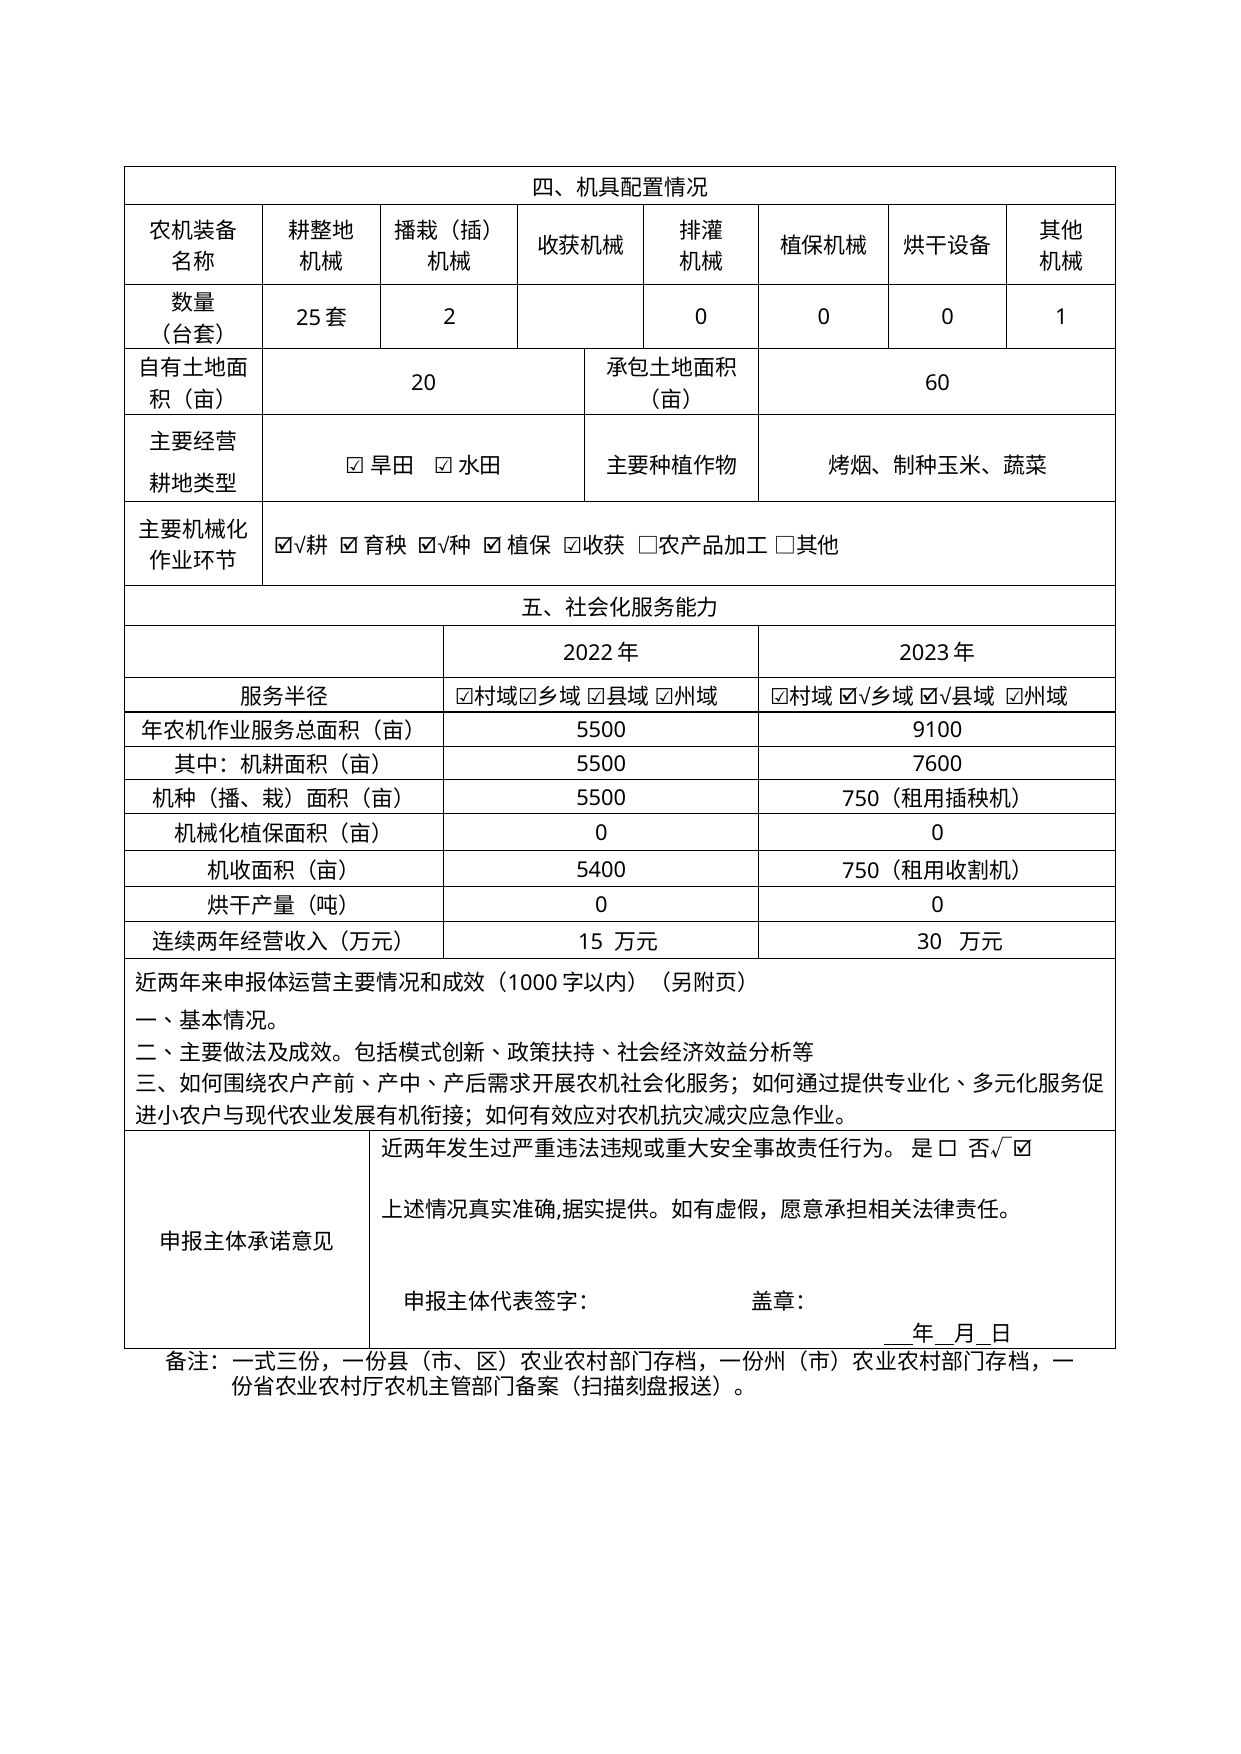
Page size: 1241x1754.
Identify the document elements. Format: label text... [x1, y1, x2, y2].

table_cell 五、社会化服务能力 [125, 586, 1115, 624]
table_cell 数量 （台套） [125, 285, 262, 348]
table_cell 1 [1007, 285, 1115, 348]
table_cell 2 [381, 285, 517, 348]
table_cell 四、机具配置情况 [125, 167, 1115, 204]
table_cell 主要经营 耕地类型 [125, 415, 262, 501]
table_cell 其他 机械 [1007, 205, 1115, 284]
table_cell 机收面积（亩） [125, 851, 443, 886]
table_cell 0 [444, 887, 758, 921]
table_cell 主要种植作物 [585, 415, 758, 501]
table_cell 近两年来申报体运营主要情况和成效（1000字以内）（另附页） [125, 959, 1115, 1003]
table_cell 2022年 [444, 626, 758, 677]
table_cell 5500 [444, 713, 758, 746]
table_cell 20 [263, 349, 584, 414]
table_cell 耕整地 机械 [263, 205, 380, 284]
table_cell 0 [889, 285, 1006, 348]
table_cell 0 [644, 285, 758, 348]
table_cell 30 万元 [759, 922, 1115, 958]
table_cell 排灌 机械 [644, 205, 758, 284]
table_cell 近两年发生过严重违法违规或重大安全事故责任行为。 是 否√ 上述情况真实准确,据实提供。如有虚假，愿意承担相关法律责任。 申报主体代表签字： 盖章： 年 月 日 [370, 1131, 1115, 1348]
table_cell 5500 [444, 747, 758, 779]
table_cell 0 [759, 887, 1115, 921]
table_cell 自有土地面积（亩） [125, 349, 262, 414]
table_cell ☑ 旱田 ☑ 水田 [263, 415, 584, 501]
table_cell 2023年 [759, 626, 1115, 677]
table_cell 750（租用收割机） [759, 851, 1115, 886]
text 备注：一式三份，一份县（市、区）农业农村部门存档，一份州（市）农业农村部门存档，一份省农业农村厅农机主管部门备案（扫描刻盘报送）。 [165, 1349, 1075, 1399]
table_cell 60 [759, 349, 1115, 414]
table_cell 烘干产量（吨） [125, 887, 443, 921]
table_cell 一、基本情况。 二、主要做法及成效。包括模式创新、政策扶持、社会经济效益分析等 三、如何围绕农户产前、产中、产后需求开展农机社会化服务；如何通过提供专业化、多元化服务促进小农户与现代农业发展有机衔接；如何有效应对农机抗灾减灾应急作业。 [125, 1003, 1115, 1130]
table_cell ☑村域 √乡域 √县域 ☑州域 [759, 678, 1115, 711]
table_cell 主要机械化 作业环节 [125, 502, 262, 585]
table_cell 5500 [444, 780, 758, 813]
table_cell 9100 [759, 713, 1115, 746]
table_cell 烘干设备 [889, 205, 1006, 284]
table_cell 烤烟、制种玉米、蔬菜 [759, 415, 1115, 501]
table_cell 申报主体承诺意见 [125, 1131, 369, 1348]
table_cell 植保机械 [759, 205, 888, 284]
table_cell 机种（播、栽）面积（亩） [125, 780, 443, 813]
table_cell 0 [444, 814, 758, 850]
table_cell 0 [759, 814, 1115, 850]
table_cell 播栽（插）机械 [381, 205, 517, 284]
table_cell 机械化植保面积（亩） [125, 814, 443, 850]
table_cell 25套 [263, 285, 380, 348]
table_cell 年农机作业服务总面积（亩） [125, 713, 443, 746]
table_cell [125, 626, 443, 677]
table_cell ☑村域☑乡域 ☑县域 ☑州域 [444, 678, 758, 711]
table_cell 连续两年经营收入（万元） [125, 922, 443, 958]
table_cell 服务半径 [125, 678, 443, 711]
table_cell 农机装备 名称 [125, 205, 262, 284]
table_cell 750（租用插秧机） [759, 780, 1115, 813]
table_cell [518, 285, 643, 348]
table_cell 0 [759, 285, 888, 348]
table_cell 7600 [759, 747, 1115, 779]
table_cell 其中：机耕面积（亩） [125, 747, 443, 779]
table_cell 15 万元 [444, 922, 758, 958]
table_cell 收获机械 [518, 205, 643, 284]
table_cell 承包土地面积（亩） [585, 349, 758, 414]
table_cell √耕 育秧 √种 植保 ☑收获 □农产品加工 □其他 [263, 502, 1115, 585]
table_cell 5400 [444, 851, 758, 886]
